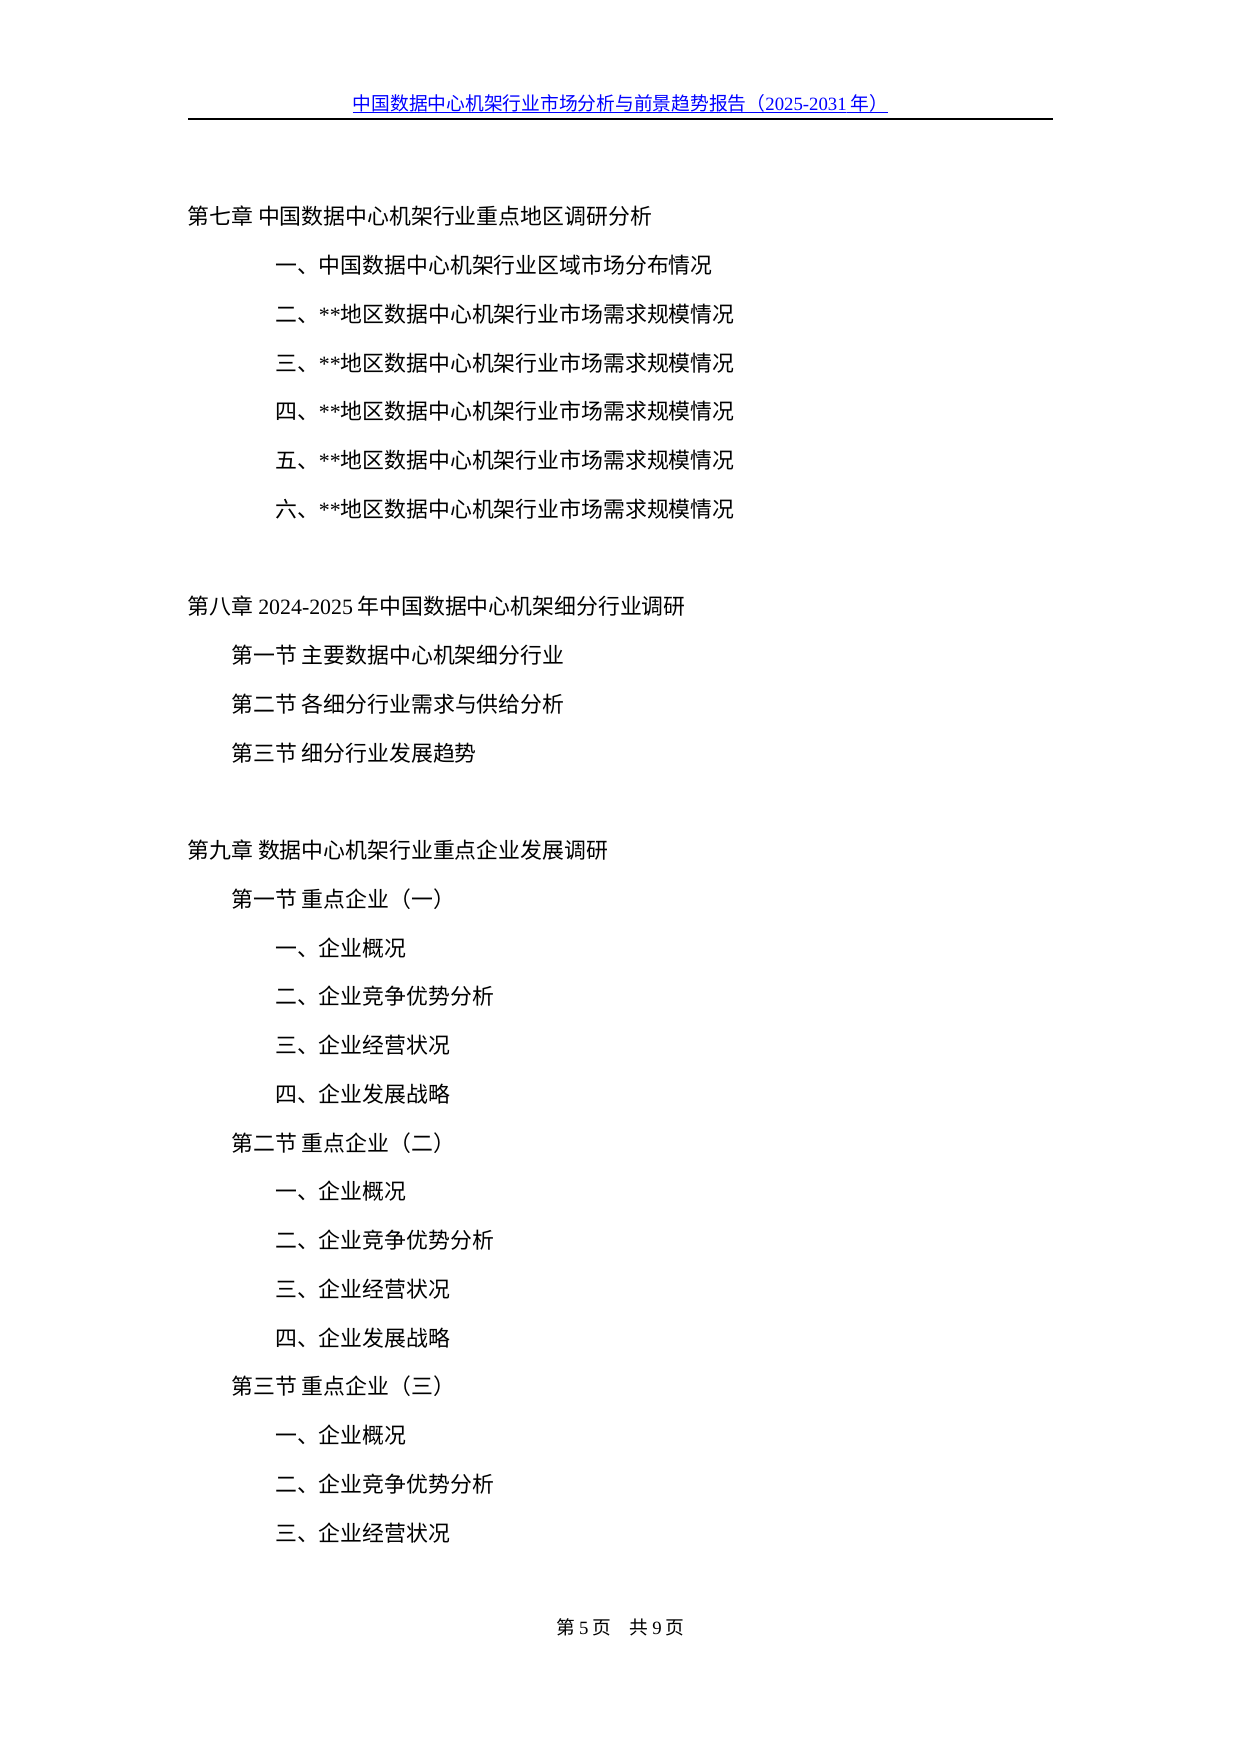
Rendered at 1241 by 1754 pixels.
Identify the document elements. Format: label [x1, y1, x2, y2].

text [187, 150, 1053, 1548]
